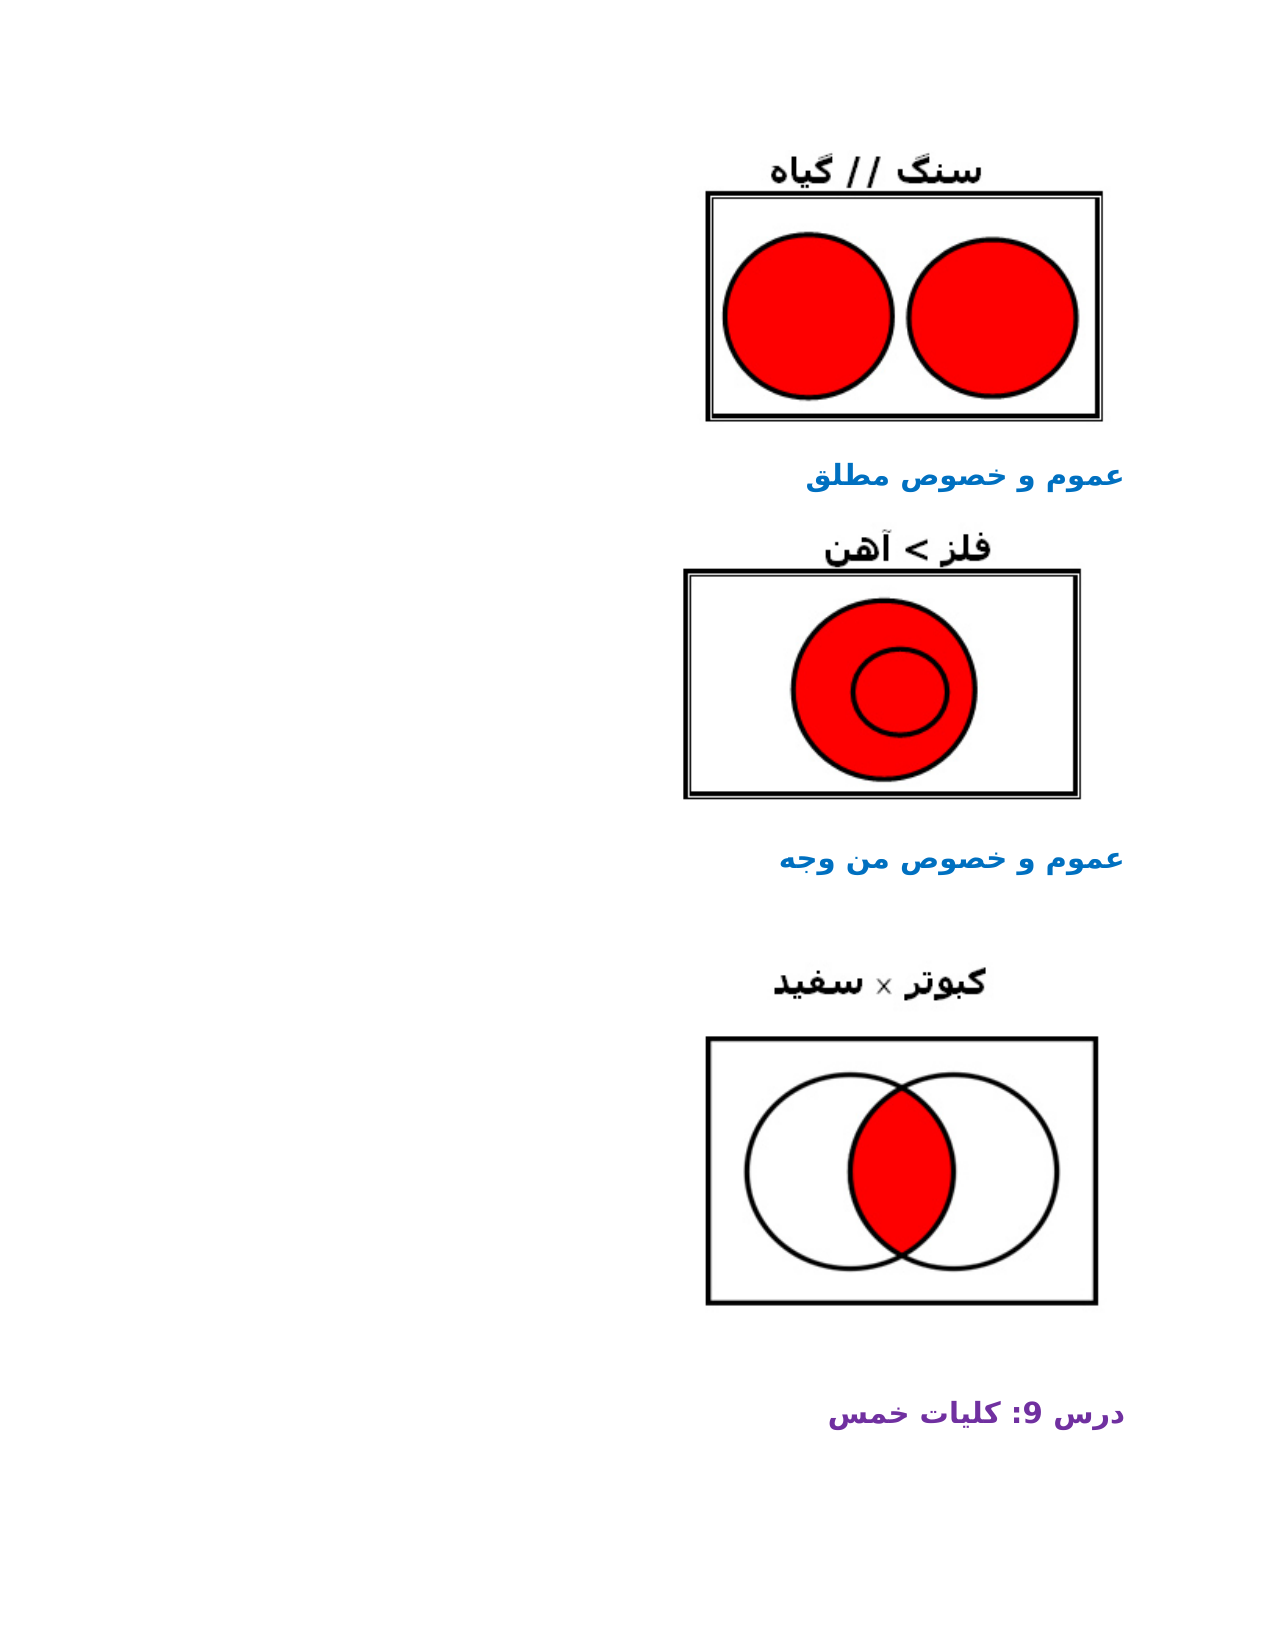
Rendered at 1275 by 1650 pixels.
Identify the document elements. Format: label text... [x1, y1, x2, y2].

text عموم و خصوص مطلق [150, 458, 1125, 492]
text درس 9: کلیات خمس [150, 1397, 1125, 1431]
picture [646, 511, 1125, 823]
text عموم و خصوص من وجه [150, 841, 1125, 875]
picture [673, 150, 1125, 439]
picture [656, 949, 1125, 1323]
